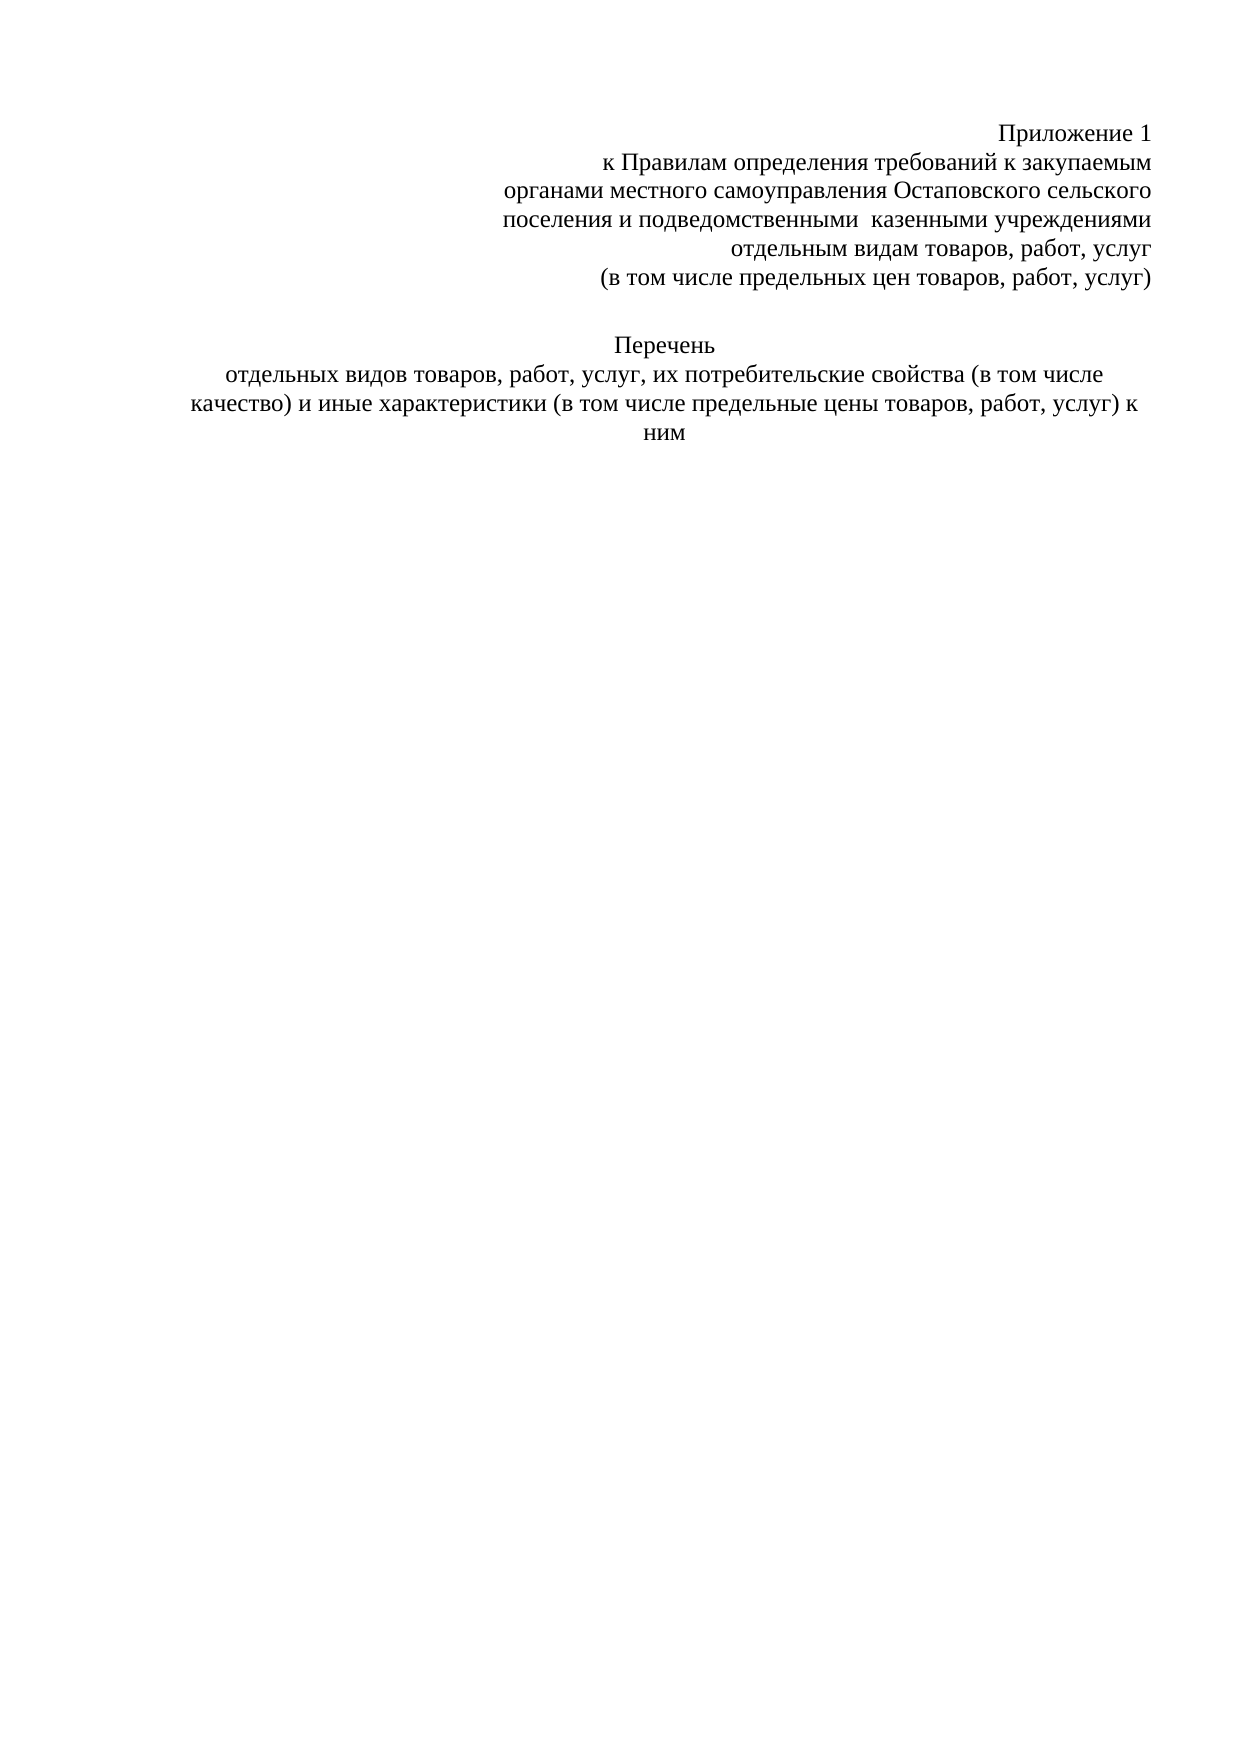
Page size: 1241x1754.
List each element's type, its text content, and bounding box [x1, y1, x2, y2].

subtitle Перечень отдельных видов товаров, работ, услуг, их потребительские свойства (в том числе качество) и иные характеристики (в том числе предельные цены товаров, работ, услуг) к ним [177, 331, 1152, 446]
text Приложение 1 к Правилам определения требований к закупаемым органами местного самоуправления Остаповского сельского поселения и подведомственными казенными учреждениями отдельным видам товаров, работ, услуг (в том числе предельных цен товаров, работ, услуг) [177, 118, 1152, 291]
